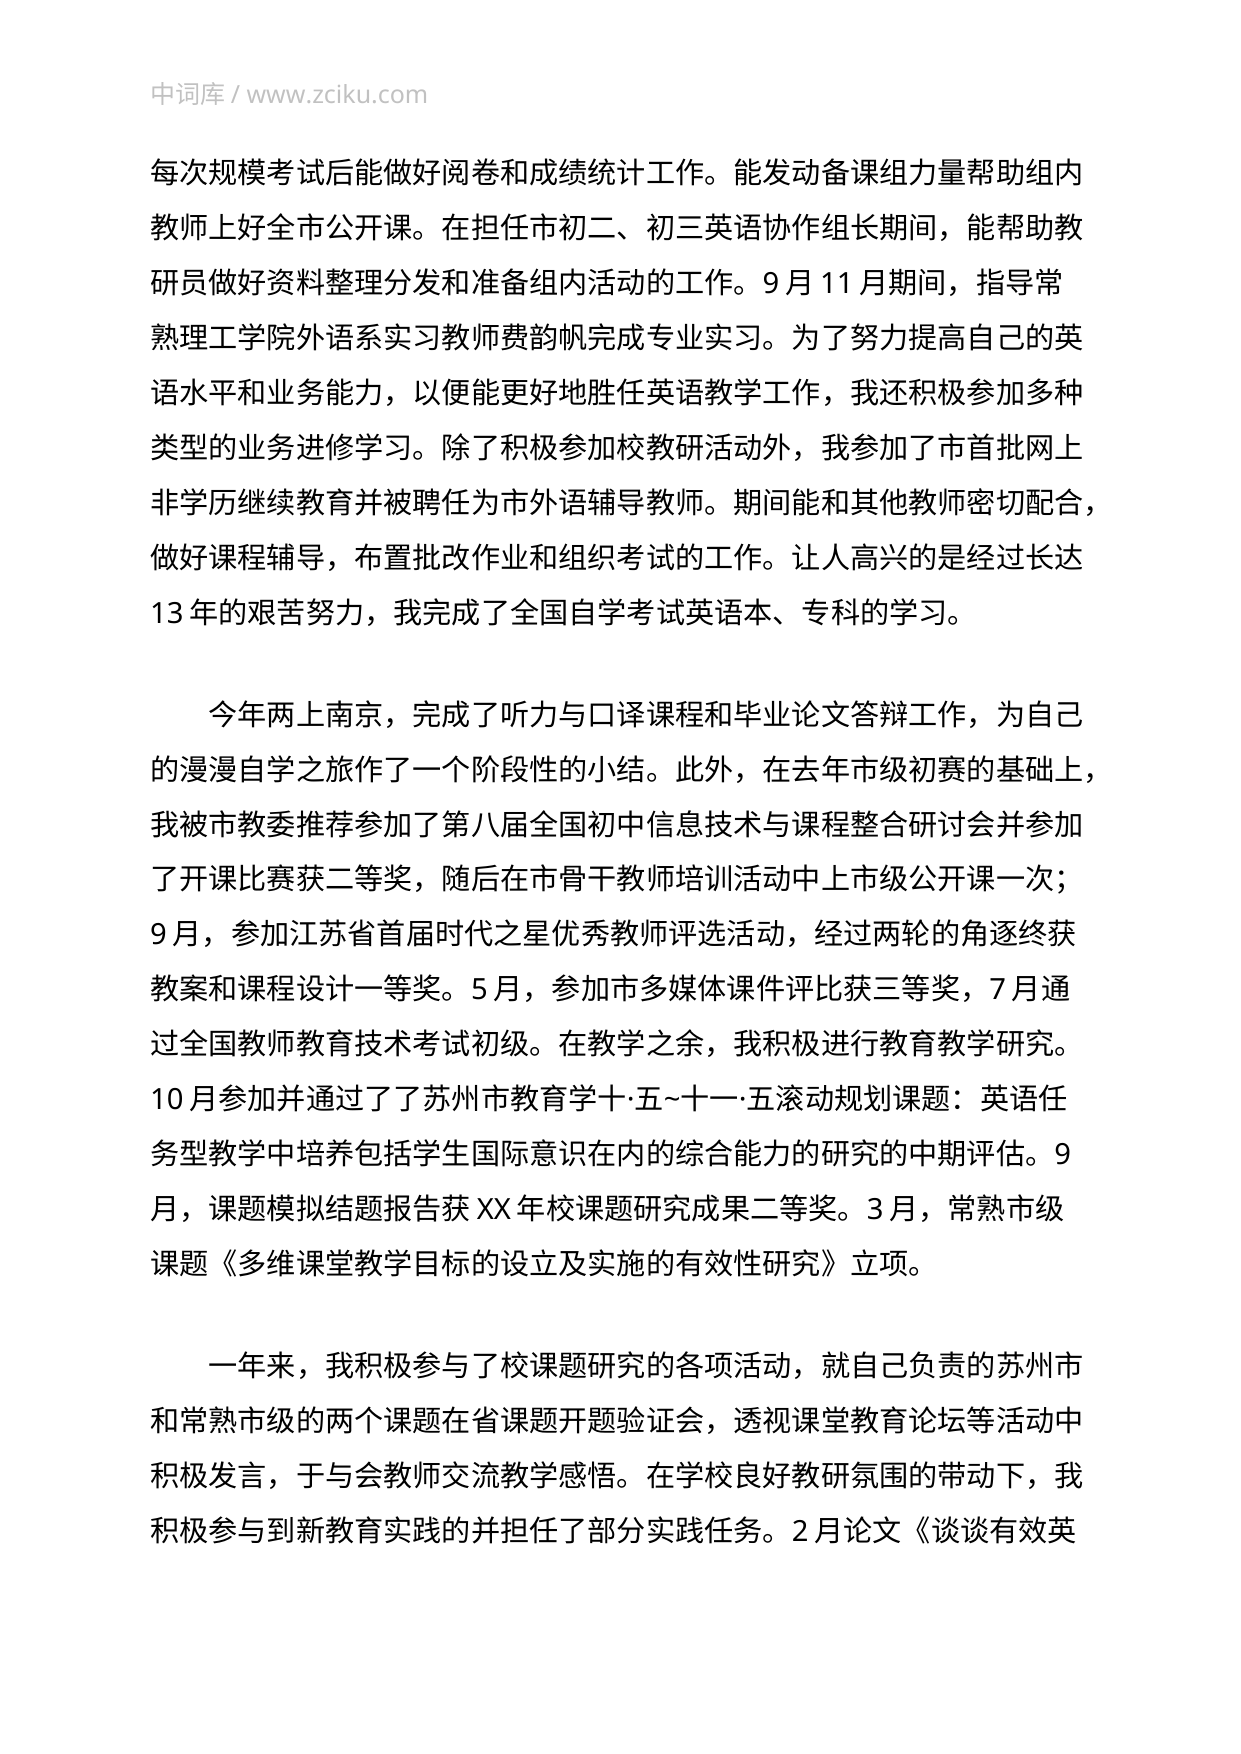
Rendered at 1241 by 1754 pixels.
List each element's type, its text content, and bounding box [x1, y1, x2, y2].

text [150, 1342, 1090, 1549]
text 今年两上南京，完成了听力与口译课程和毕业论文答辩工作，为自己的漫漫自学之旅作了一个阶段性的小结。此外，在去年市级初赛的基础上，我被市教委推荐参加了第八届全国初中信息技术与课程整合研讨会并参加了开课比赛获二等奖，随后在市骨干教师培训活动中上市级公开课一次；9月，参加江苏省首届时代之星优秀教师评选活动，经过两轮的角逐终获教案和课程设计一等奖。5月，参加市多媒体课件评比获三等奖，7月通过全国教师教育技术考试初级。在教学之余，我积极进行教育教学研究。10月参加并通过了了苏州市教育学十·五~十一·五滚动规划课题：英语任务型教学中培养包括学生国际意识在内的综合能力的研究的中期评估。9月，课题模拟结题报告获XX年校课题研究成果二等奖。3月，常熟市级课题《多维课堂教学目标的设立及实施的有效性研究》立项。 [150, 691, 1090, 1283]
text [150, 150, 1090, 632]
